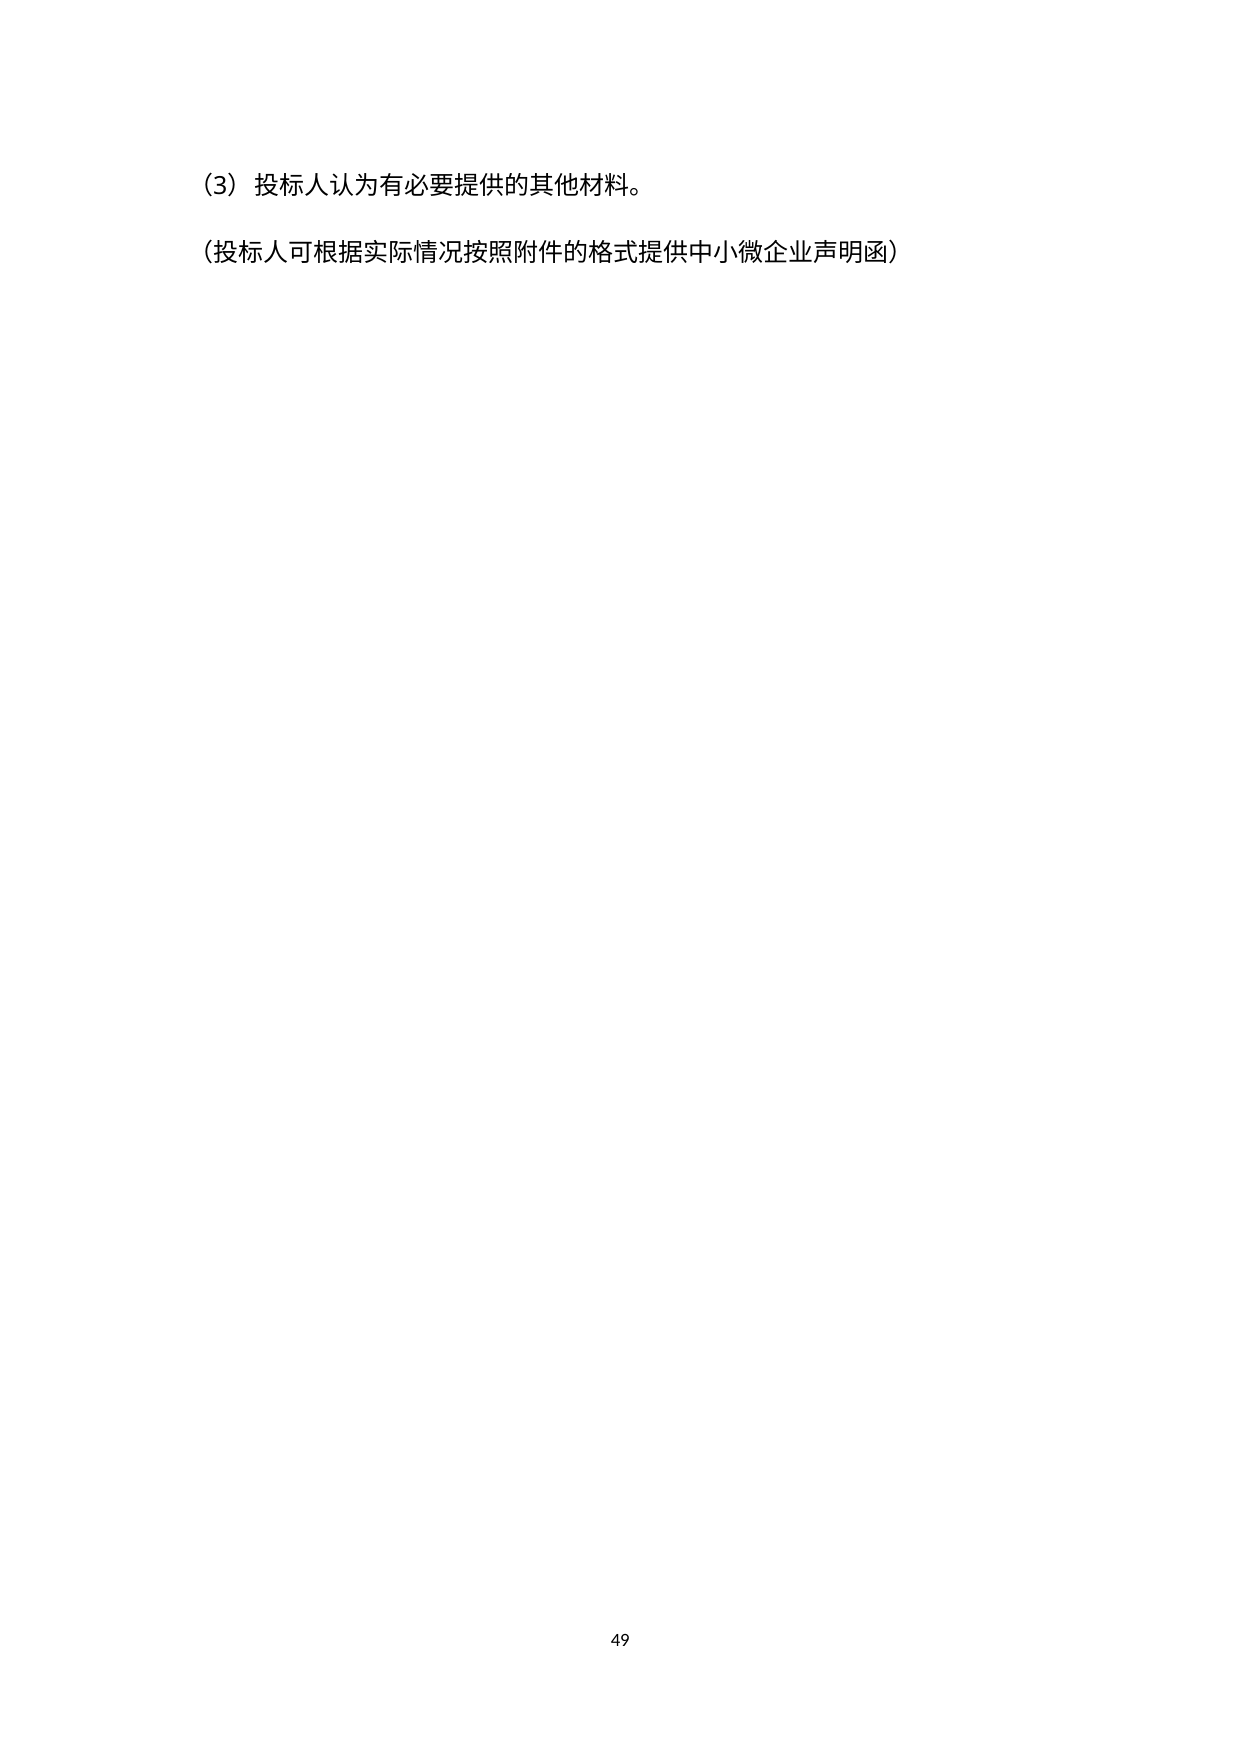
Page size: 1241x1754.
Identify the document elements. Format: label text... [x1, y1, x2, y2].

text （投标人可根据实际情况按照附件的格式提供中小微企业声明函） [188, 217, 1096, 283]
list 投标人认为有必要提供的其他材料。 [188, 151, 1096, 217]
